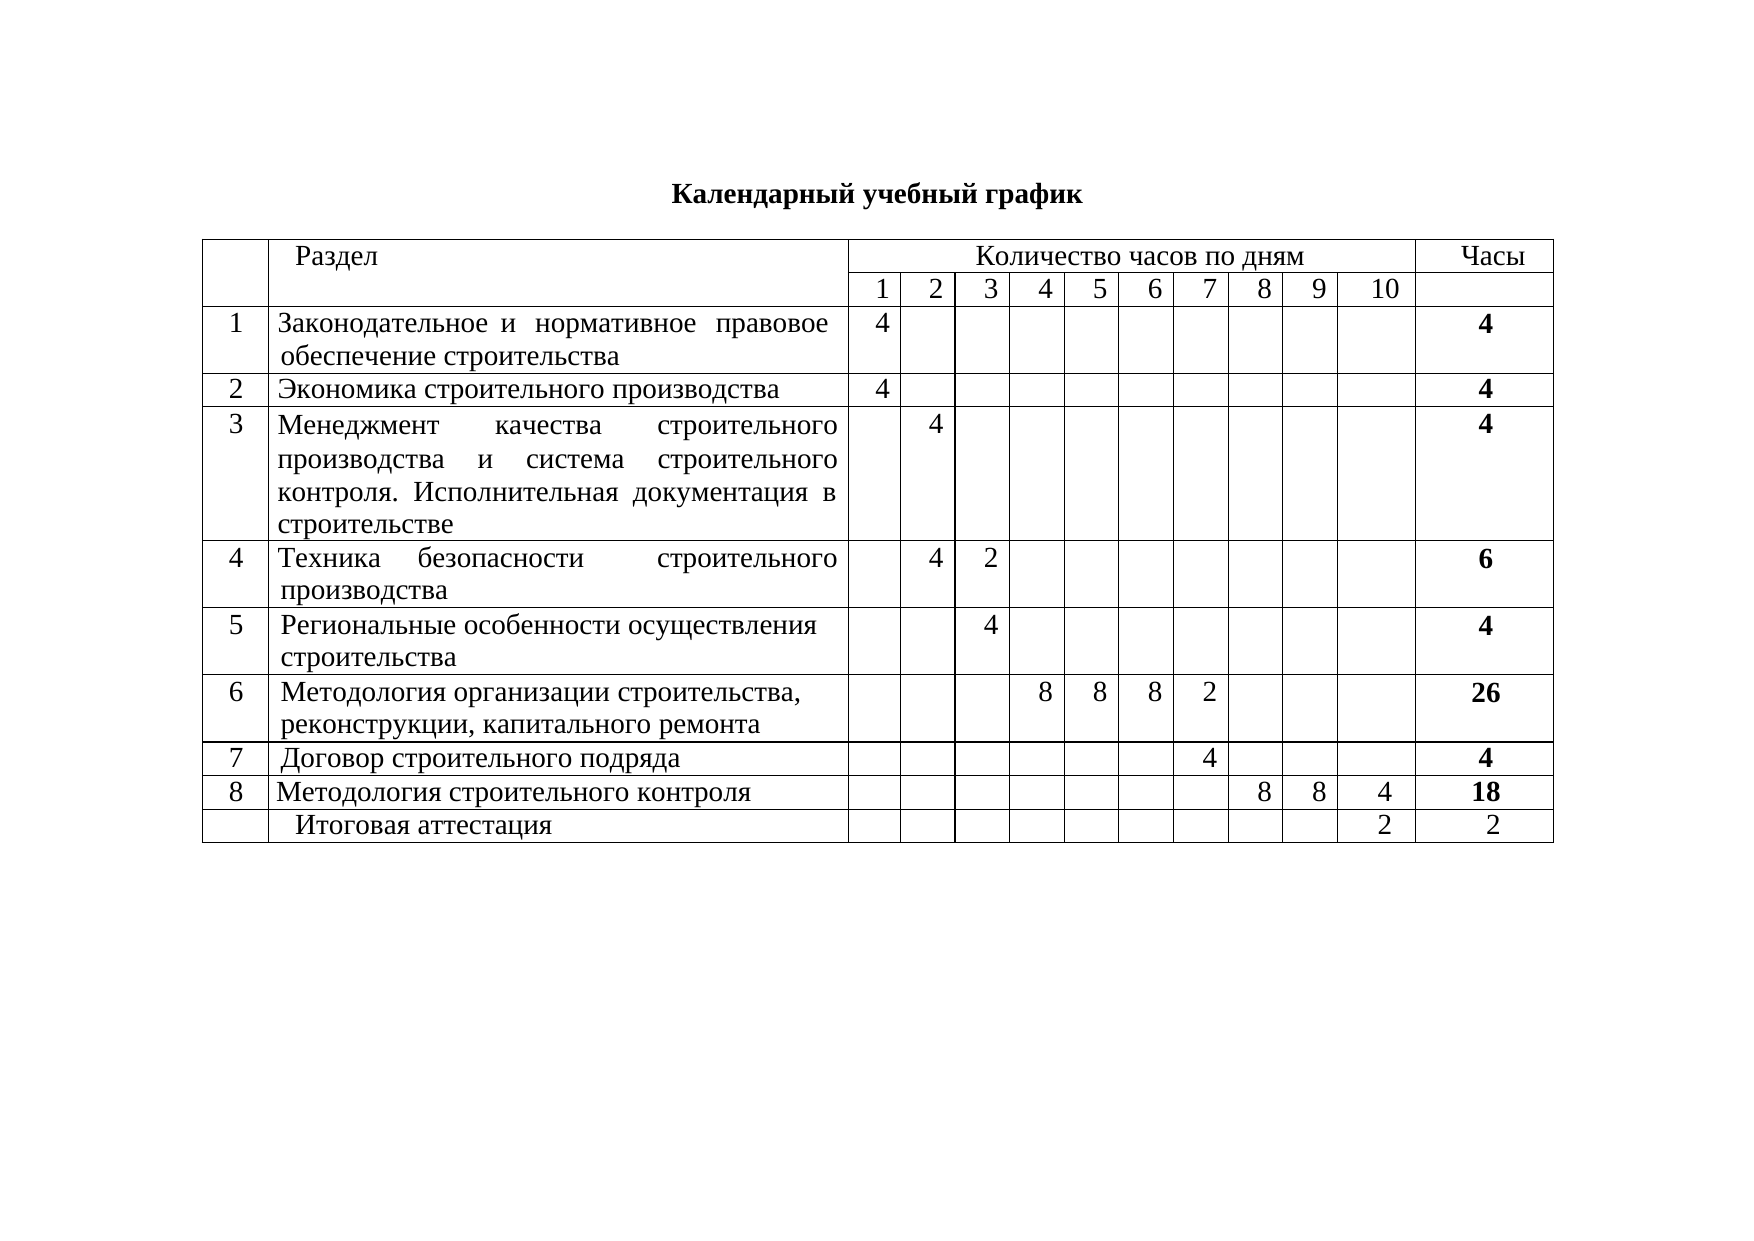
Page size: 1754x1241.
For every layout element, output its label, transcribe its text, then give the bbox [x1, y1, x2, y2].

table_cell [1119, 776, 1173, 808]
table_cell Менеджмент качества строительного производства и система строительного контроля. Исполнительная документация в строительстве [269, 407, 848, 540]
table_cell [1338, 608, 1415, 674]
table_cell [1010, 608, 1064, 674]
table_cell [1010, 307, 1064, 372]
table_cell 8 [1229, 273, 1282, 306]
table_cell [956, 675, 1009, 741]
table_cell [1010, 743, 1064, 775]
table_cell [1283, 374, 1337, 406]
table_cell [1338, 407, 1415, 540]
table_cell [901, 776, 954, 808]
table_cell [1229, 541, 1282, 607]
table_cell [1010, 541, 1064, 607]
table_cell [1065, 608, 1118, 674]
table_cell [849, 810, 900, 842]
table_header Раздел [269, 240, 848, 306]
table_cell [1065, 743, 1118, 775]
table_cell 1 [203, 307, 268, 372]
table_cell [1229, 675, 1282, 741]
table_cell [1338, 541, 1415, 607]
table_cell [1283, 407, 1337, 540]
table_cell [1119, 608, 1173, 674]
table_cell 6 [1119, 273, 1173, 306]
table_cell Договор строительного подряда [269, 743, 848, 775]
table_cell Региональные особенности осуществления строительства [269, 608, 848, 674]
table_cell 4 [901, 541, 954, 607]
table_cell [956, 776, 1009, 808]
table_cell 10 [1338, 273, 1415, 306]
table_cell 8 [203, 776, 268, 808]
table_cell [1229, 374, 1282, 406]
table_cell Техника безопасности строительного производства [269, 541, 848, 607]
table_cell [901, 675, 954, 741]
table_cell [1174, 608, 1228, 674]
table_cell [1119, 743, 1173, 775]
table_cell 4 [901, 407, 954, 540]
table_cell [1119, 810, 1173, 842]
table_cell 2 [1416, 810, 1553, 842]
table_cell 4 [956, 608, 1009, 674]
table_cell [1229, 608, 1282, 674]
table_cell 4 [1010, 273, 1064, 306]
table_cell [1065, 810, 1118, 842]
table_cell 7 [1174, 273, 1228, 306]
table_cell [1229, 407, 1282, 540]
table_cell [1338, 743, 1415, 775]
table_cell 4 [1174, 743, 1228, 775]
table_cell [1338, 307, 1415, 372]
table_cell [1338, 374, 1415, 406]
table_cell 8 [1229, 776, 1282, 808]
table_cell [1174, 541, 1228, 607]
table_cell [1065, 776, 1118, 808]
table_cell [849, 675, 900, 741]
table_cell 3 [203, 407, 268, 540]
table_cell [956, 407, 1009, 540]
table_cell [1119, 541, 1173, 607]
table_cell Итоговая аттестация [269, 810, 848, 842]
table_cell 5 [203, 608, 268, 674]
table_cell [901, 743, 954, 775]
table_cell 4 [849, 374, 900, 406]
table_cell [1416, 273, 1553, 306]
table_cell [901, 307, 954, 372]
table_cell [901, 608, 954, 674]
table_cell [1283, 743, 1337, 775]
table_cell [849, 541, 900, 607]
table_header Количество часов по дням [849, 240, 1415, 272]
table_cell 4 [1416, 307, 1553, 372]
table_cell 8 [1119, 675, 1173, 741]
table_cell [901, 374, 954, 406]
table_cell [956, 374, 1009, 406]
table_cell Методология организации строительства, реконструкции, капитального ремонта [269, 675, 848, 741]
table_cell [849, 407, 900, 540]
subtitle Календарный учебный график [670, 177, 1084, 210]
table_cell 3 [956, 273, 1009, 306]
table_cell [849, 608, 900, 674]
table_header Часы [1416, 240, 1553, 272]
table_cell [1283, 307, 1337, 372]
table_cell [1010, 407, 1064, 540]
table_cell [203, 810, 268, 842]
table_cell 18 [1416, 776, 1553, 808]
table_cell [1283, 675, 1337, 741]
table_cell Экономика строительного производства [269, 374, 848, 406]
table_cell [1174, 407, 1228, 540]
table_cell 2 [1338, 810, 1415, 842]
table_cell [1283, 541, 1337, 607]
table_cell [1229, 743, 1282, 775]
table_cell [1174, 374, 1228, 406]
table_cell 26 [1416, 675, 1553, 741]
table_cell [1229, 810, 1282, 842]
table_cell 4 [1416, 407, 1553, 540]
table_cell 1 [849, 273, 900, 306]
table_cell 2 [203, 374, 268, 406]
table_cell [1283, 810, 1337, 842]
table_cell 9 [1283, 273, 1337, 306]
table_cell 2 [956, 541, 1009, 607]
table_header [203, 240, 268, 306]
table_cell 2 [901, 273, 954, 306]
table_cell 4 [1416, 374, 1553, 406]
table_cell [1065, 307, 1118, 372]
table_cell [1065, 541, 1118, 607]
table_cell [849, 743, 900, 775]
table_cell 4 [849, 307, 900, 372]
table_cell [1229, 307, 1282, 372]
table_cell [1283, 608, 1337, 674]
table_cell [1174, 776, 1228, 808]
table_cell Методология строительного контроля [269, 776, 848, 808]
table_cell [1065, 407, 1118, 540]
table_cell [956, 307, 1009, 372]
table_cell Законодательное и нормативное правовое обеспечение строительства [269, 307, 848, 372]
table_cell [1119, 307, 1173, 372]
table_cell [901, 810, 954, 842]
table_cell [1338, 675, 1415, 741]
table_cell 8 [1065, 675, 1118, 741]
table_cell 5 [1065, 273, 1118, 306]
table_cell 4 [203, 541, 268, 607]
table_cell 6 [203, 675, 268, 741]
table_cell 4 [1416, 608, 1553, 674]
table_cell [1010, 810, 1064, 842]
table_cell 2 [1174, 675, 1228, 741]
table_cell [1119, 407, 1173, 540]
table_cell [1174, 810, 1228, 842]
table_cell 8 [1283, 776, 1337, 808]
table_cell [1010, 374, 1064, 406]
table_cell [1119, 374, 1173, 406]
table_cell [1010, 776, 1064, 808]
table_cell 4 [1416, 743, 1553, 775]
table_cell 8 [1010, 675, 1064, 741]
table_cell [849, 776, 900, 808]
table_cell 7 [203, 743, 268, 775]
table_cell [1065, 374, 1118, 406]
table_cell [956, 810, 1009, 842]
table_cell 6 [1416, 541, 1553, 607]
table_cell 4 [1338, 776, 1415, 808]
table_cell [956, 743, 1009, 775]
table_cell [1174, 307, 1228, 372]
